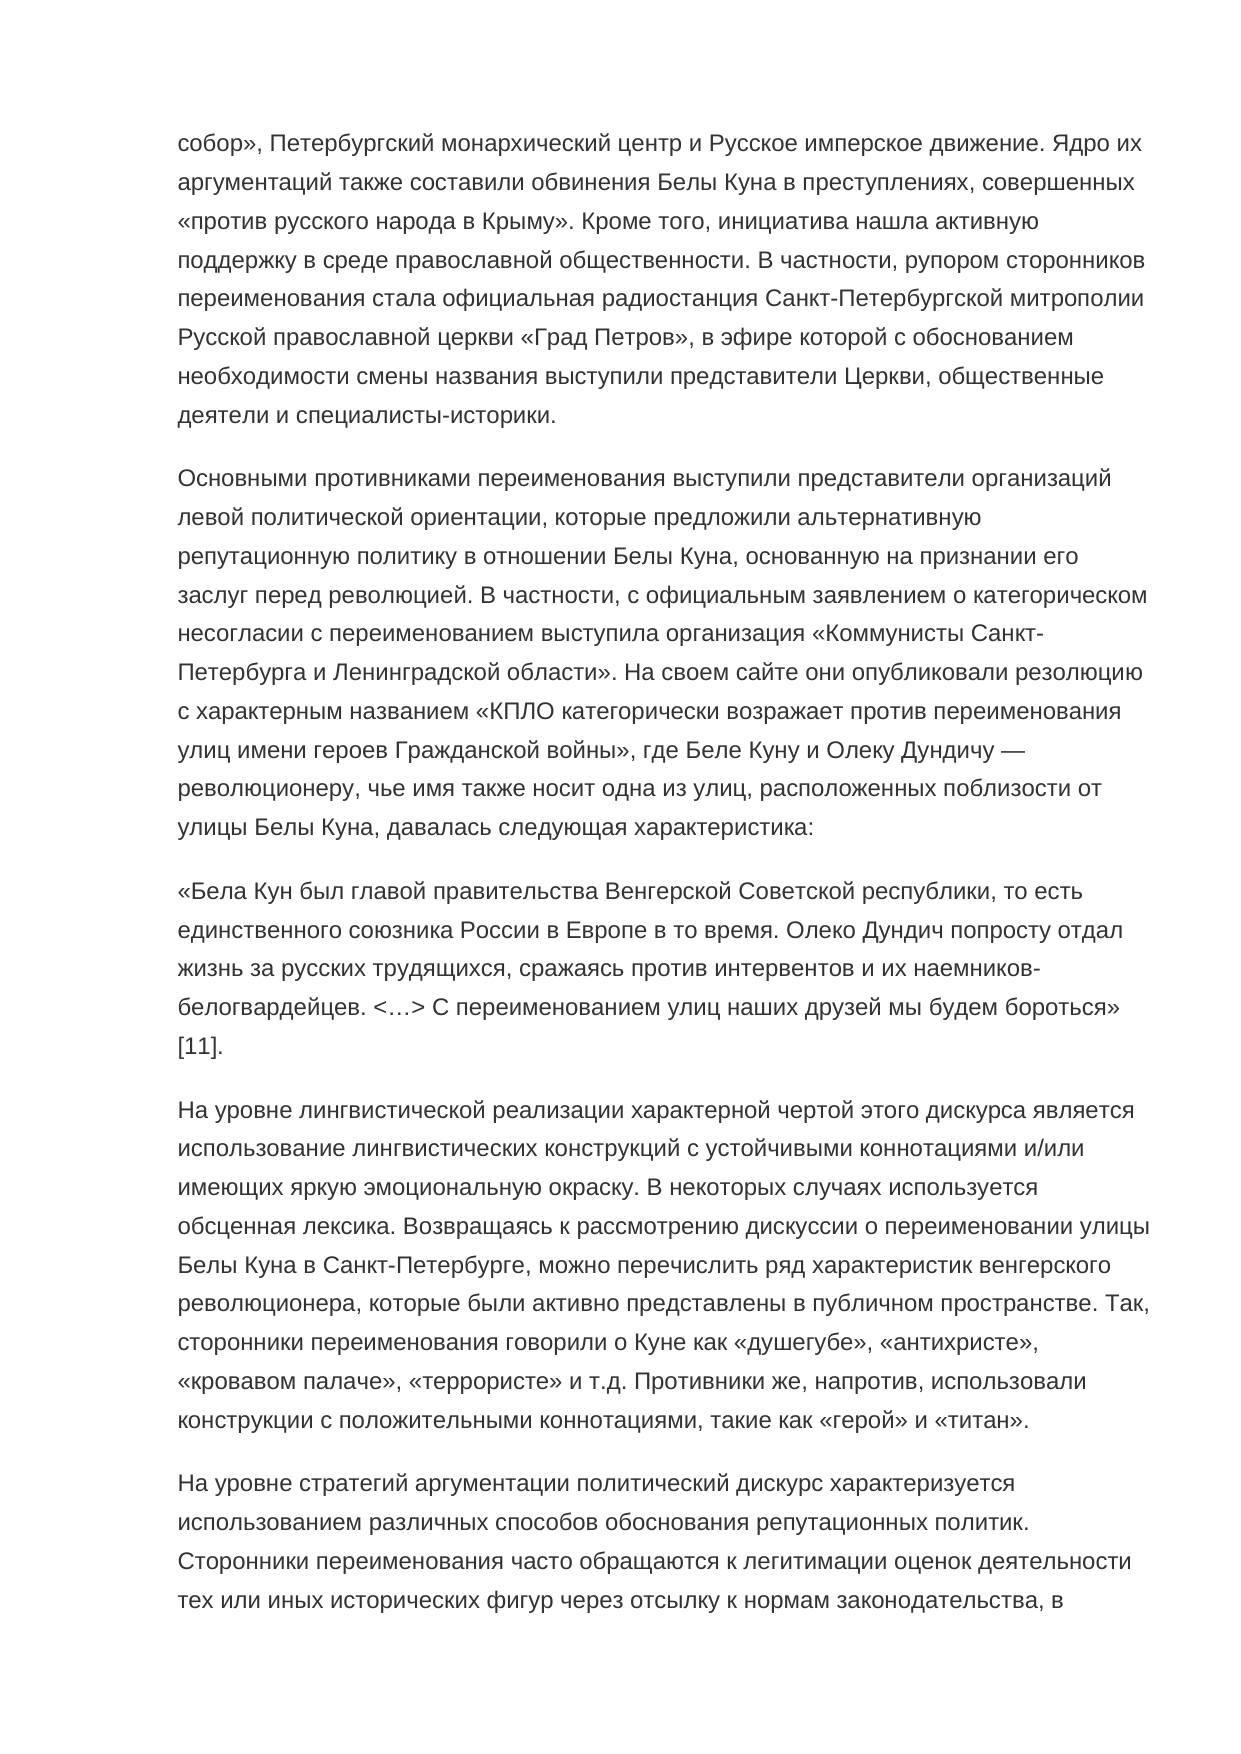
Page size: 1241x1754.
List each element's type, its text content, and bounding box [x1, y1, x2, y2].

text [177, 118, 1152, 428]
text «Бела Кун был главой правительства Венгерской Советской республики, то есть единственного союзника России в Европе в то время. Олеко Дундич попросту отдал жизнь за русских трудящихся, сражаясь против интервентов и их наемников-белогвардейцев. <…> C переименованием улиц наших друзей мы будем бороться» [11]. [177, 866, 1152, 1059]
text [177, 1458, 1152, 1613]
text На уровне лингвистической реализации характерной чертой этого дискурса является использование лингвистических конструкций с устойчивыми коннотациями и/или имеющих яркую эмоциональную окраску. В некоторых случаях используется обсценная лексика. Возвращаясь к рассмотрению дискуссии о переименовании улицы Белы Куна в Санкт-Петербурге, можно перечислить ряд характеристик венгерского революционера, которые были активно представлены в публичном пространстве. Так, сторонники переименования говорили о Куне как «душегубе», «антихристе», «кровавом палаче», «террористе» и т.д. Противники же, напротив, использовали конструкции с положительными коннотациями, такие как «герой» и «титан». [177, 1084, 1152, 1433]
text Основными противниками переименования выступили представители организаций левой политической ориентации, которые предложили альтернативную репутационную политику в отношении Белы Куна, основанную на признании его заслуг перед революцией. В частности, с официальным заявлением о категорическом несогласии с переименованием выступила организация «Коммунисты Санкт-Петербурга и Ленинградской области». На своем сайте они опубликовали резолюцию с характерным названием «КПЛО категорически возражает против переименования улиц имени героев Гражданской войны», где Беле Куну и Олеку Дундичу — революционеру, чье имя также носит одна из улиц, расположенных поблизости от улицы Белы Куна, давалась следующая характеристика: [177, 453, 1152, 841]
